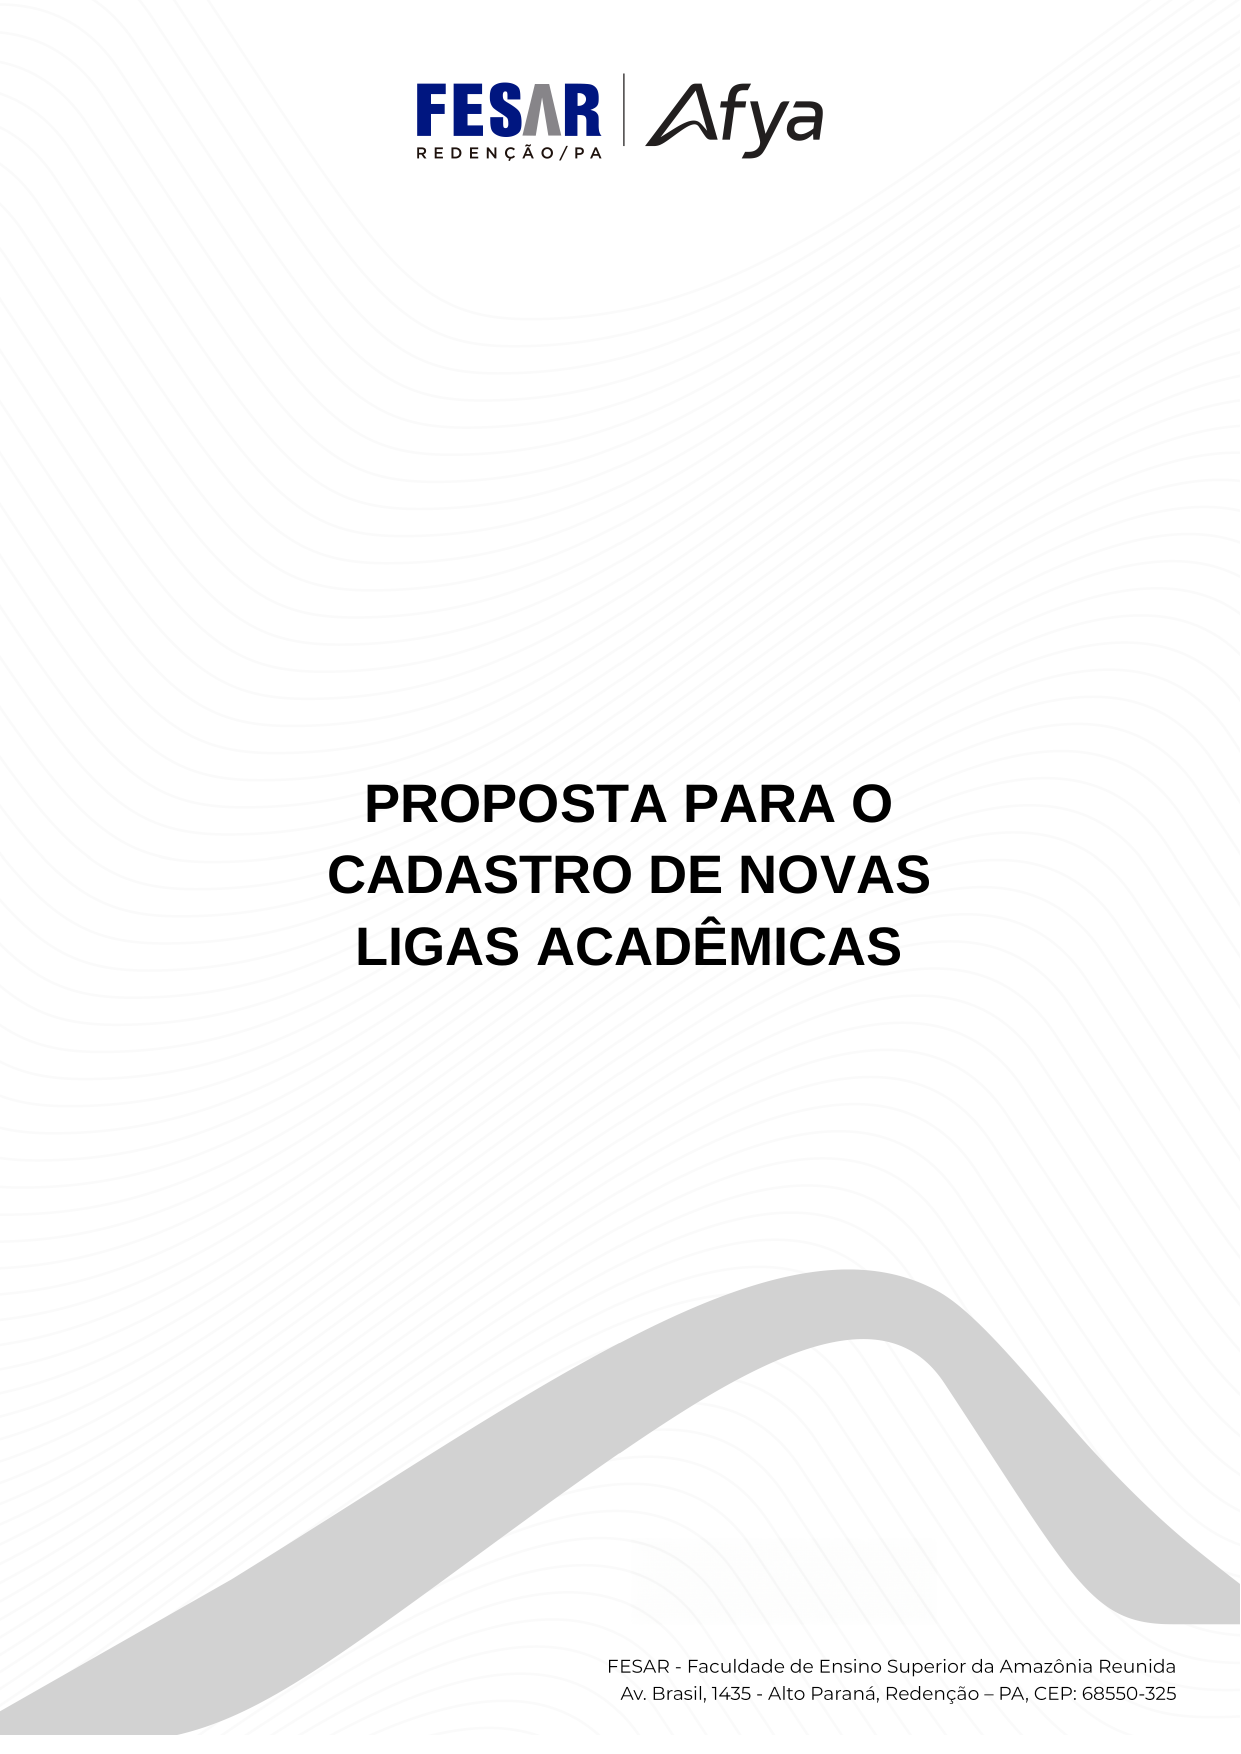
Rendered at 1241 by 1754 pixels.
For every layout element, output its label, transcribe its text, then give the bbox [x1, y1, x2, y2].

text PROPOSTA PARA O CADASTRO DE NOVAS LIGAS ACADÊMICAS [321, 771, 937, 977]
picture [0, 0, 1240, 1735]
